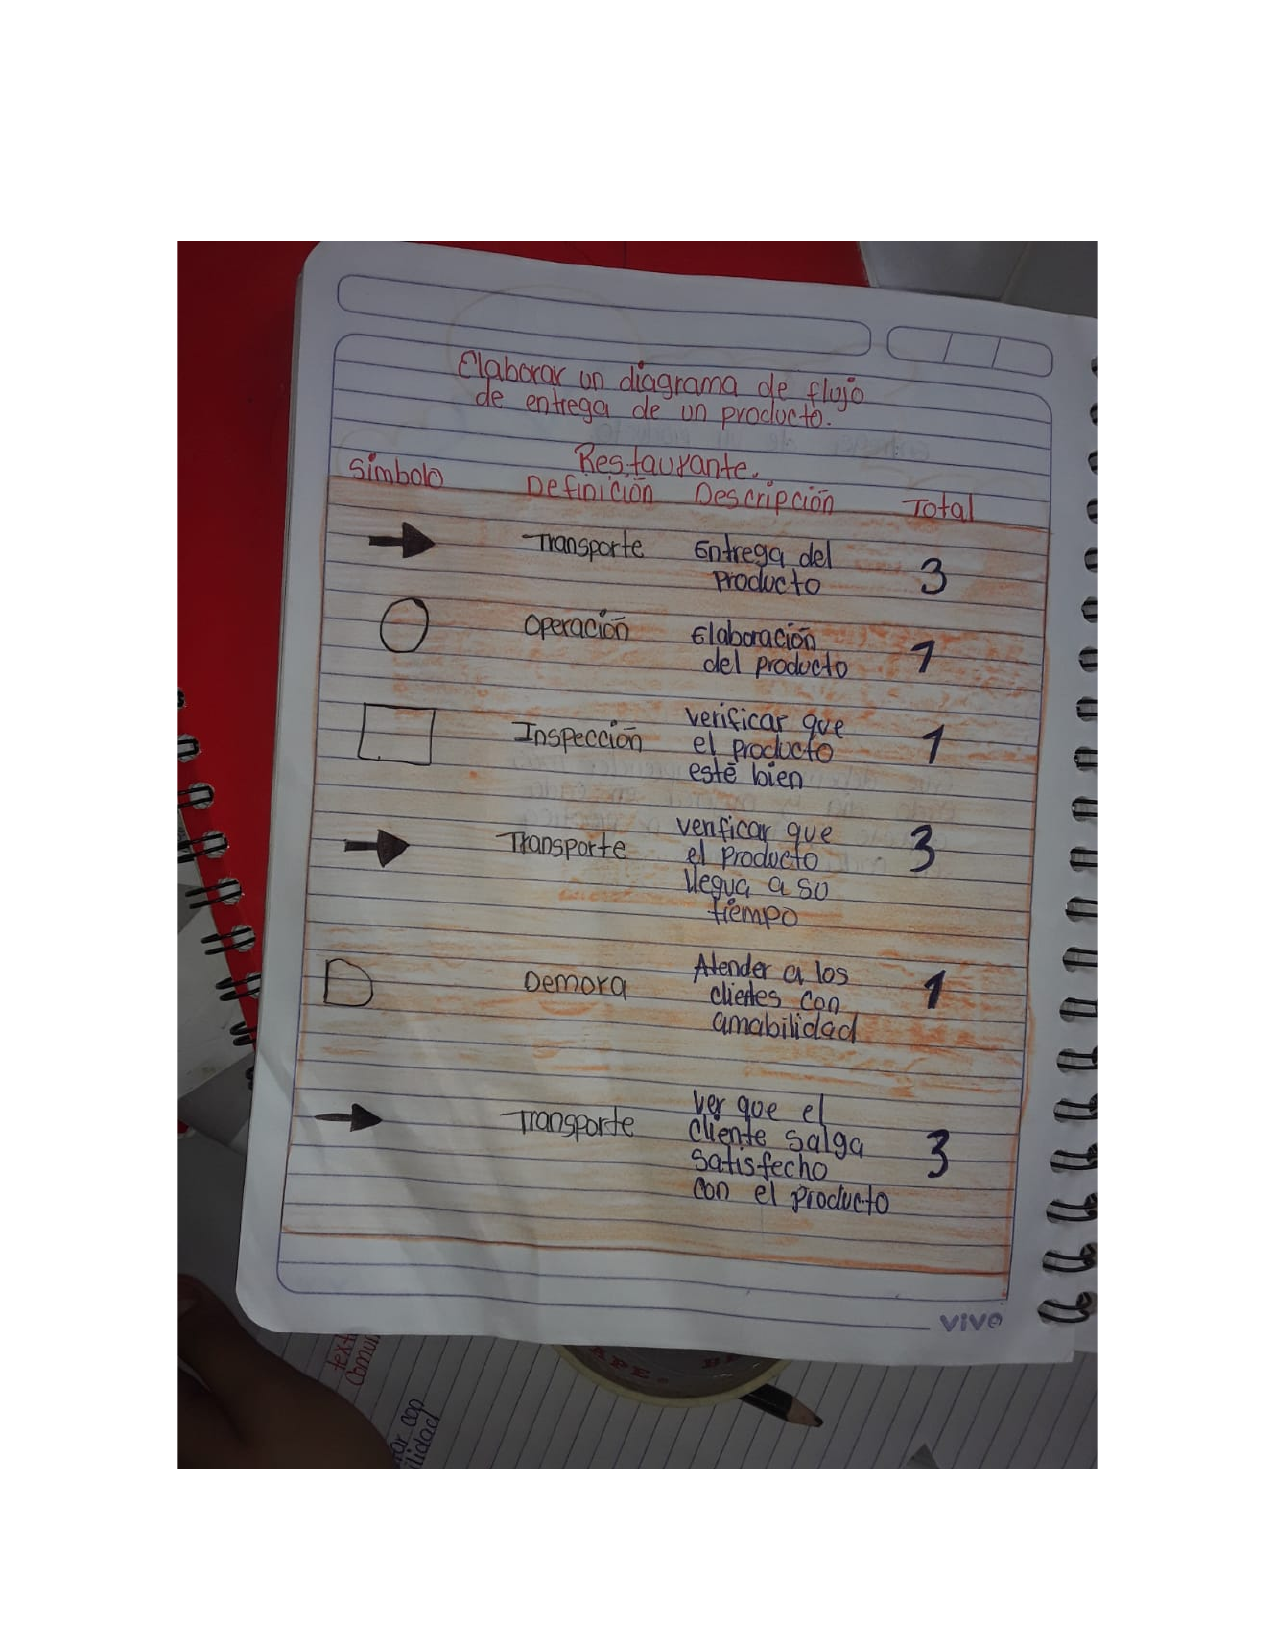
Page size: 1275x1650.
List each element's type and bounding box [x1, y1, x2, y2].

picture [177, 241, 1098, 1469]
